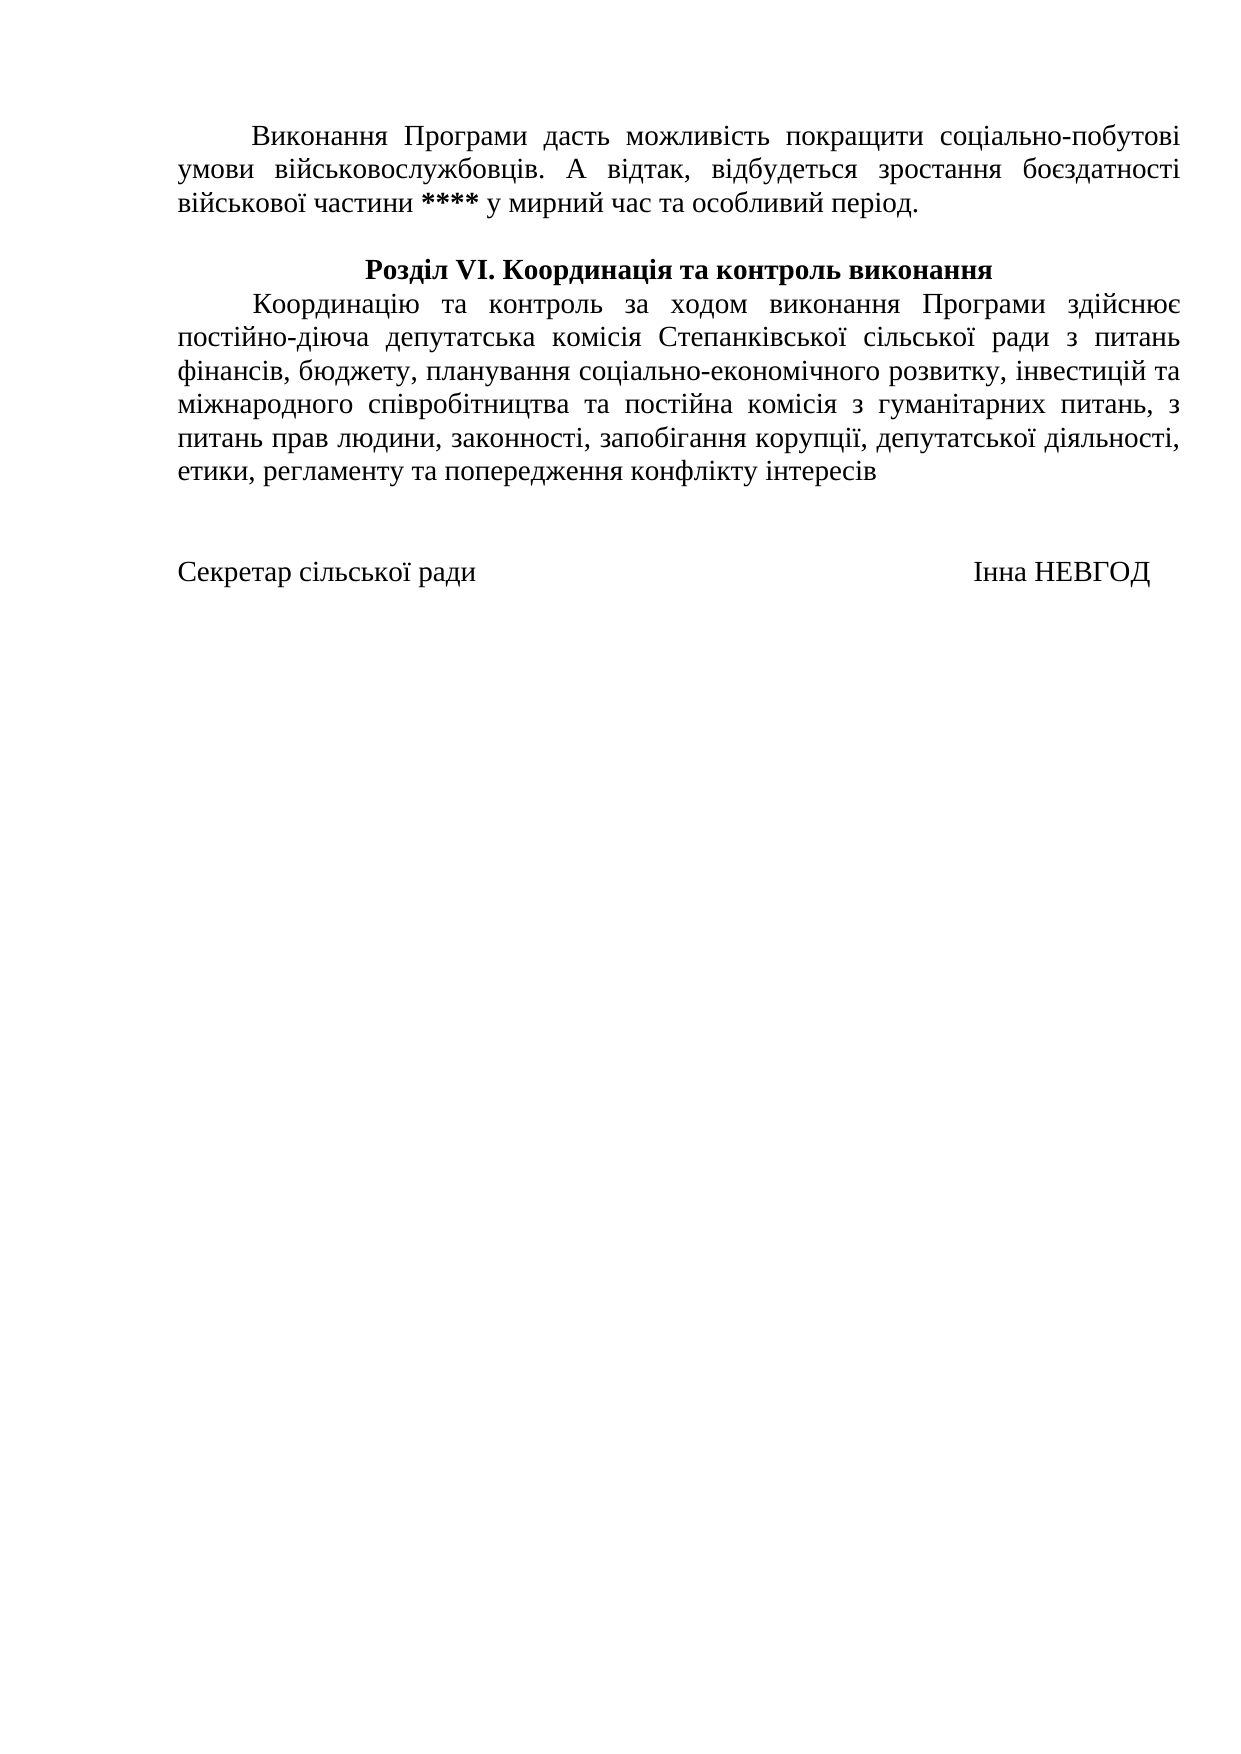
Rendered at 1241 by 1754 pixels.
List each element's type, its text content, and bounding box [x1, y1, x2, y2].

text Секретар сільської ради Інна НЕВГОД [177, 554, 1181, 588]
text Координацію та контроль за ходом виконання Програми здійснює постійно-діюча депутатська комісія Степанківської сільської ради з питань фінансів, бюджету, планування соціально-економічного розвитку, інвестицій та міжнародного співробітництва та постійна комісія з гуманітарних питань, з питань прав людини, законності, запобігання корупції, депутатської діяльності, етики, регламенту та попередження конфлікту інтересів [177, 286, 1181, 487]
text Виконання Програми дасть можливість покращити соціально-побутові умови військовослужбовців. А відтак, відбудеться зростання боєздатності військової частини **** у мирний час та особливий період. [177, 118, 1181, 219]
text Розділ VI. Координація та контроль виконання [177, 252, 1181, 286]
